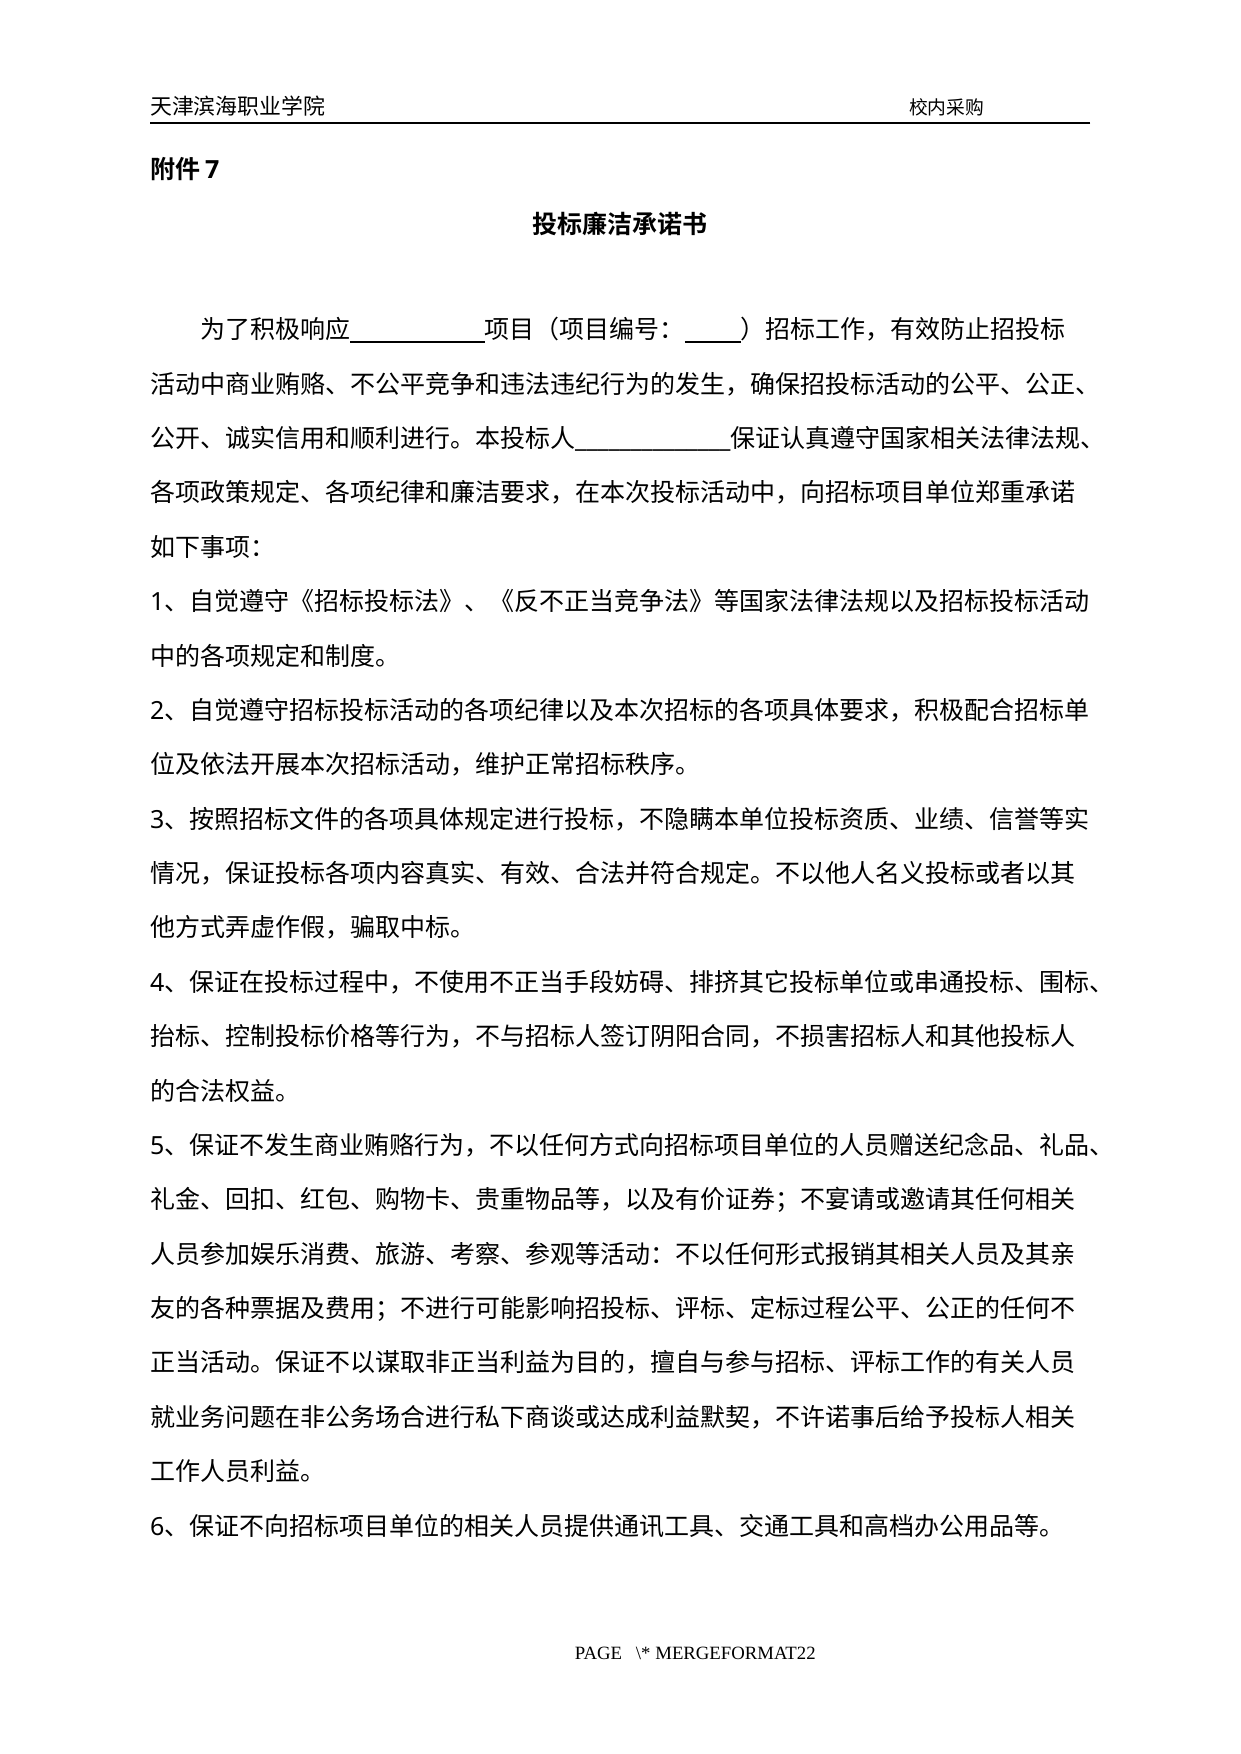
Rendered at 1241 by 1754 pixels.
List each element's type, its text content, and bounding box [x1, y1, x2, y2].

text 4、保证在投标过程中，不使用不正当手段妨碍、排挤其它投标单位或串通投标、围标、抬标、控制投标价格等行为，不与招标人签订阴阳合同，不损害招标人和其他投标人的合法权益。 [150, 962, 1090, 1107]
text 附件7 [150, 150, 1090, 186]
text 6、保证不向招标项目单位的相关人员提供通讯工具、交通工具和高档办公用品等。 [150, 1506, 1090, 1542]
text 2、自觉遵守招标投标活动的各项纪律以及本次招标的各项具体要求，积极配合招标单位及依法开展本次招标活动，维护正常招标秩序。 [150, 690, 1090, 781]
text 5、保证不发生商业贿赂行为，不以任何方式向招标项目单位的人员赠送纪念品、礼品、礼金、回扣、红包、购物卡、贵重物品等，以及有价证券；不宴请或邀请其任何相关人员参加娱乐消费、旅游、考察、参观等活动：不以任何形式报销其相关人员及其亲友的各种票据及费用；不进行可能影响招投标、评标、定标过程公平、公正的任何不正当活动。保证不以谋取非正当利益为目的，擅自与参与招标、评标工作的有关人员就业务问题在非公务场合进行私下商谈或达成利益默契，不许诺事后给予投标人相关工作人员利益。 [150, 1125, 1090, 1488]
text 3、按照招标文件的各项具体规定进行投标，不隐瞒本单位投标资质、业绩、信誉等实情况，保证投标各项内容真实、有效、合法并符合规定。不以他人名义投标或者以其他方式弄虚作假，骗取中标。 [150, 799, 1090, 944]
text 为了积极响应 项目（项目编号： ）招标工作，有效防止招投标活动中商业贿赂、不公平竞争和违法违纪行为的发生，确保招投标活动的公平、公正、公开、诚实信用和顺利进行。本投标人______________保证认真遵守国家相关法律法规、各项政策规定、各项纪律和廉洁要求，在本次投标活动中，向招标项目单位郑重承诺如下事项： [150, 310, 1090, 563]
text 1、自觉遵守《招标投标法》、《反不正当竞争法》等国家法律法规以及招标投标活动中的各项规定和制度。 [150, 582, 1090, 672]
text 投标廉洁承诺书 [150, 204, 1090, 241]
